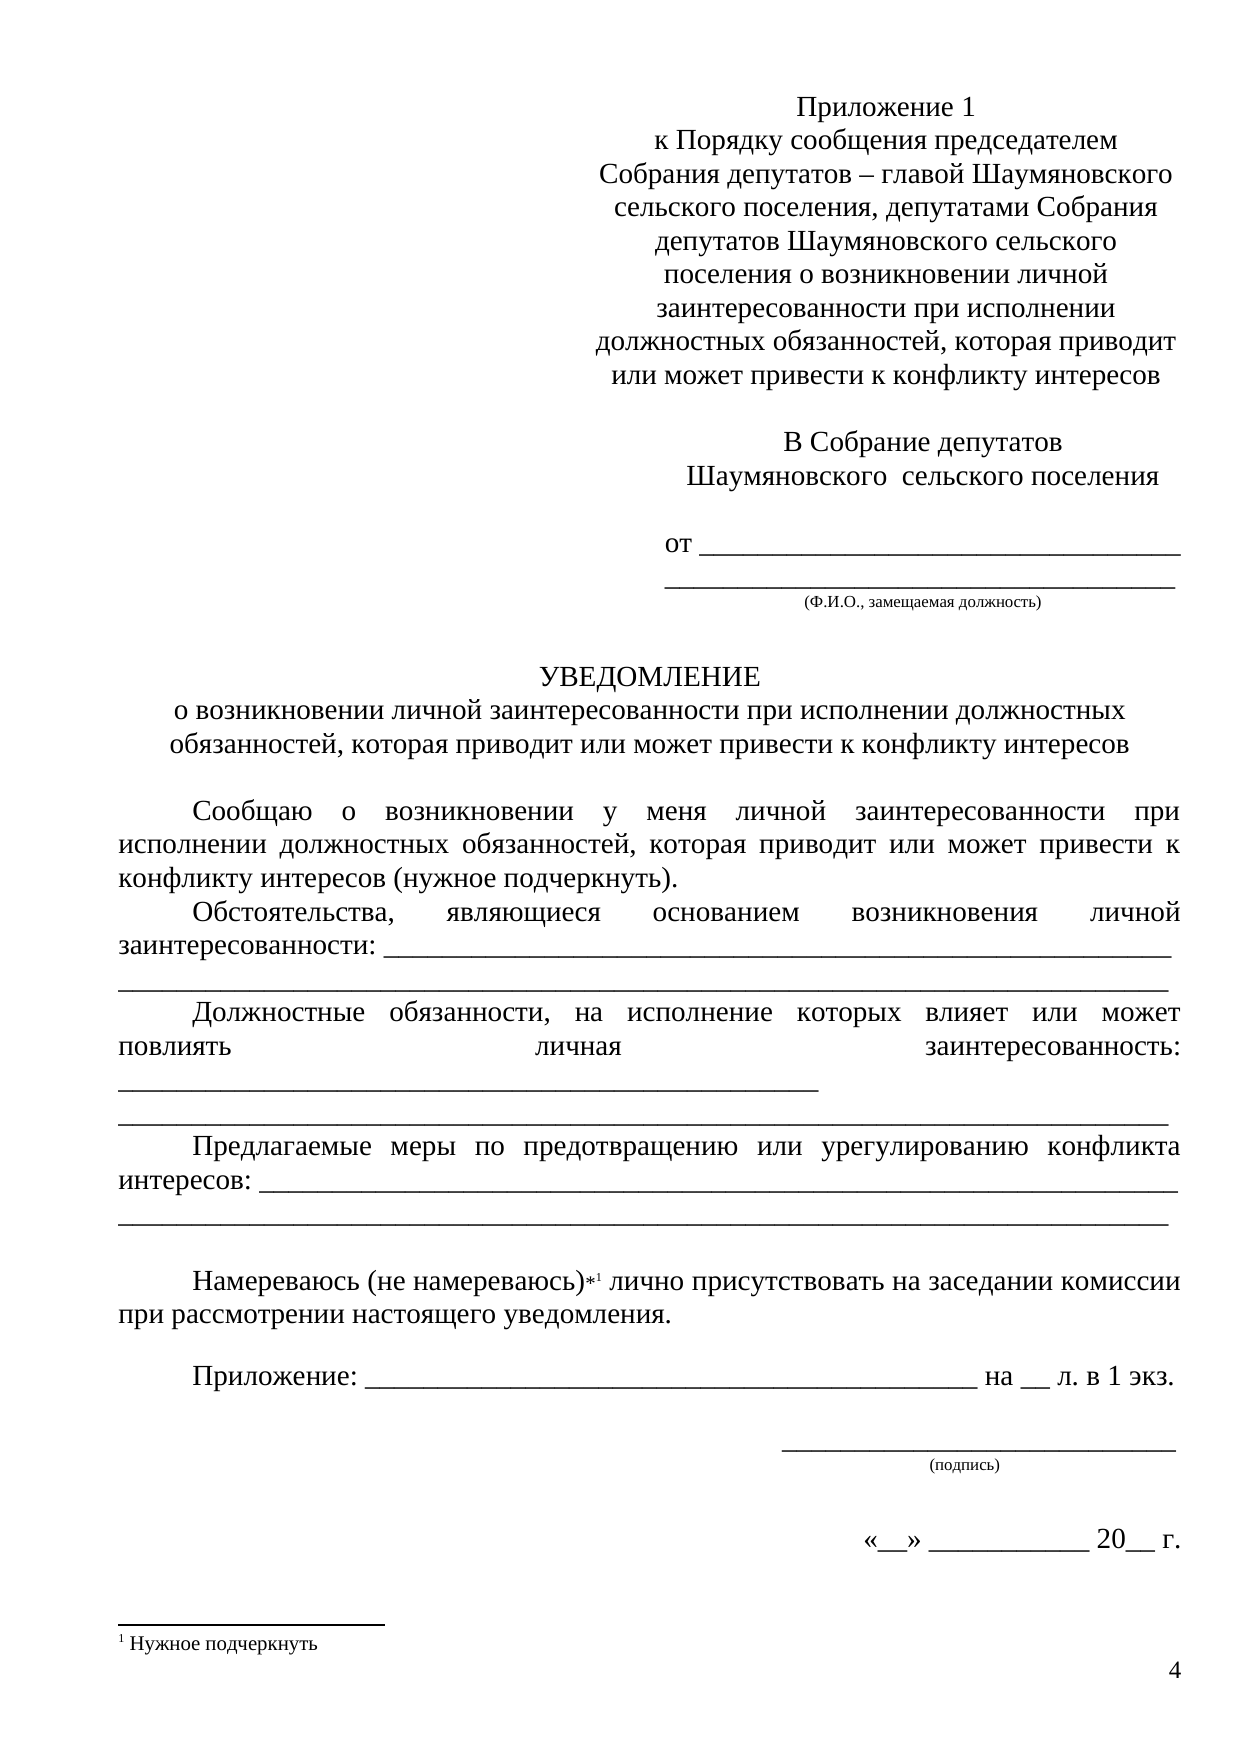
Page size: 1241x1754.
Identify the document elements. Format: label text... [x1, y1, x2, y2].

text Должностные обязанности, на исполнение которых влияет или может повлиять личная заинтересованность: ________________________________________________ [118, 994, 1181, 1095]
text Шаумяновского сельского поселения [664, 458, 1181, 491]
text Приложение: __________________________________________ на __ л. в 1 экз. [118, 1358, 1181, 1392]
text Обстоятельства, являющиеся основанием возникновения личной заинтересованности: ______________________________________________________ [118, 894, 1181, 961]
text УВЕДОМЛЕНИЕ [118, 659, 1181, 692]
text от _________________________________ [664, 525, 1181, 558]
text (Ф.И.О., замещаемая должность) [664, 592, 1181, 625]
text о возникновении личной заинтересованности при исполнении должностных обязанностей, которая приводит или может привести к конфликту интересов [118, 692, 1181, 759]
text ___________________________________ [664, 558, 1181, 592]
text Сообщаю о возникновении у меня личной заинтересованности при исполнении должностных обязанностей, которая приводит или может привести к конфликту интересов (нужное подчеркнуть). [118, 793, 1181, 894]
text ________________________________________________________________________ [118, 1095, 1181, 1128]
text к Порядку сообщения председателем Собрания депутатов – главой Шаумяновского сельского поселения, депутатами Собрания депутатов Шаумяновского сельского поселения о возникновении личной заинтересованности при исполнении должностных обязанностей, которая приводит или может привести к конфликту интересов [591, 122, 1181, 391]
text В Собрание депутатов [664, 424, 1181, 458]
text ________________________________________________________________________ [118, 961, 1181, 994]
text ________________________________________________________________________ [118, 1196, 1181, 1229]
text (подпись) [266, 1454, 1181, 1488]
text «__» ___________ 20__ г. [118, 1521, 1181, 1555]
text Приложение 1 [591, 89, 1181, 122]
text Предлагаемые меры по предотвращению или урегулированию конфликта интересов: _______________________________________________________________ [118, 1128, 1181, 1196]
text ___________________________ [708, 1421, 1181, 1454]
text Намереваюсь (не намереваюсь)* лично присутствовать на заседании комиссии при рассмотрении настоящего уведомления. [118, 1263, 1181, 1330]
